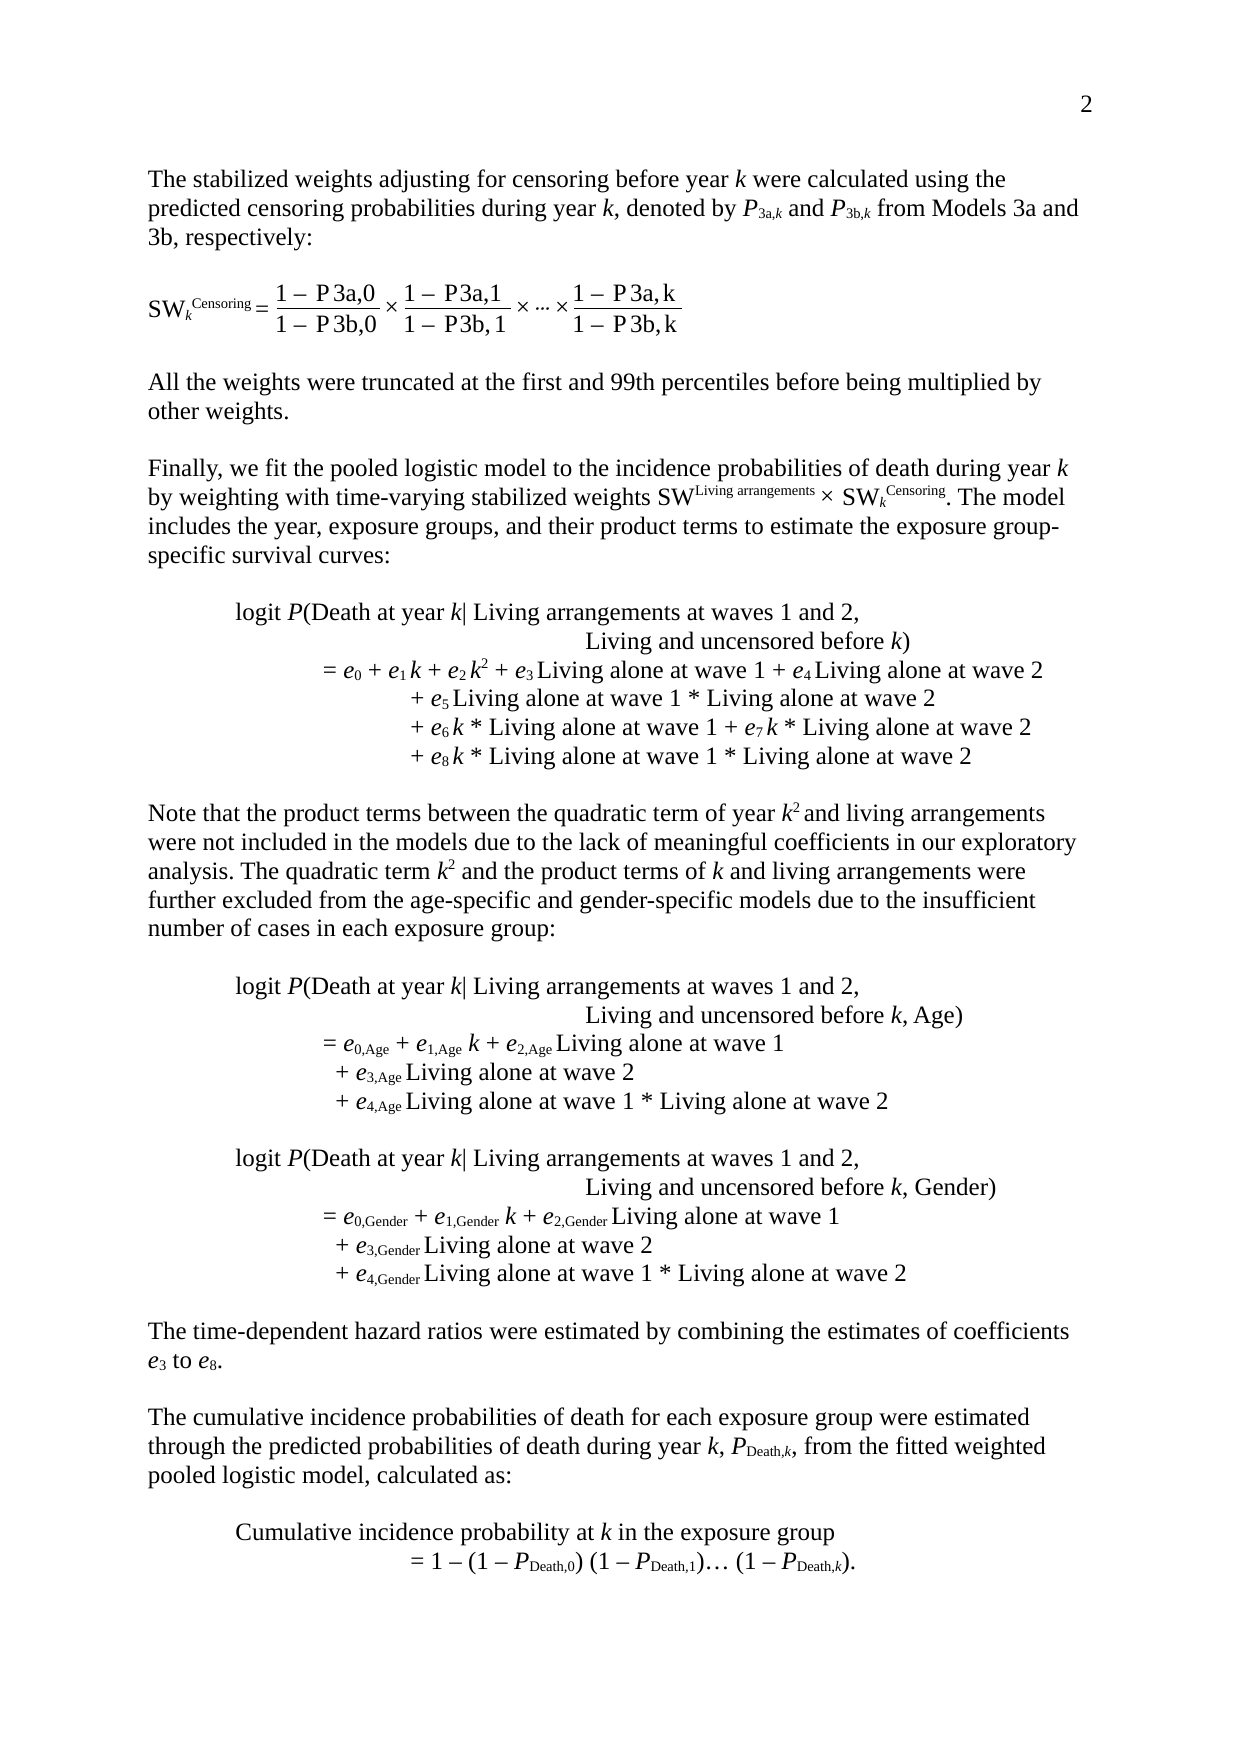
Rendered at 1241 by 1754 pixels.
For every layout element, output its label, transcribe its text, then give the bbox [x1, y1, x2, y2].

text The cumulative incidence probabilities of death for each exposure group were estimated through the predicted probabilities of death during year k, PDeath,k, from the fitted weighted pooled logistic model, calculated as: [148, 1402, 1092, 1488]
text All the weights were truncated at the first and 99th percentiles before being multiplied by other weights. [148, 367, 1092, 425]
text Note that the product terms between the quadratic term of year k2 and living arrangements were not included in the models due to the lack of meaningful coefficients in our exploratory analysis. The quadratic term k2 and the product terms of k and living arrangements were further excluded from the age-specific and gender-specific models due to the insufficient number of cases in each exposure group: [148, 798, 1092, 942]
text + e3,Gender Living alone at wave 2 [148, 1230, 1092, 1258]
text Living and uncensored before k) [498, 626, 1092, 655]
text = e0 + e1 k + e2 k2 + e3 Living alone at wave 1 + e4 Living alone at wave 2 [148, 655, 1092, 683]
text + e3,Age Living alone at wave 2 [148, 1057, 1092, 1086]
text SWkCensoring = [148, 279, 1092, 338]
text + e4,Gender Living alone at wave 1 * Living alone at wave 2 [148, 1258, 1092, 1287]
text logit P(Death at year k| Living arrangements at waves 1 and 2, [148, 597, 1092, 626]
text logit P(Death at year k| Living arrangements at waves 1 and 2, [148, 971, 1092, 1000]
text Cumulative incidence probability at k in the exposure group [235, 1517, 1092, 1546]
text = e0,Gender + e1,Gender k + e2,Gender Living alone at wave 1 [148, 1201, 1092, 1230]
text = 1 – (1 – PDeath,0) (1 – PDeath,1)… (1 – PDeath,k). [323, 1546, 1092, 1575]
text Living and uncensored before k, Age) [498, 1000, 1092, 1028]
text The stabilized weights adjusting for censoring before year k were calculated using the predicted censoring probabilities during year k, denoted by P3a,k and P3b,k from Models 3a and 3b, respectively: [148, 164, 1092, 251]
text = e0,Age + e1,Age k + e2,Age Living alone at wave 1 [148, 1028, 1092, 1057]
text logit P(Death at year k| Living arrangements at waves 1 and 2, [148, 1143, 1092, 1172]
text + e4,Age Living alone at wave 1 * Living alone at wave 2 [148, 1086, 1092, 1115]
text The time-dependent hazard ratios were estimated by combining the estimates of coefficients e3 to e8. [148, 1316, 1092, 1373]
text Finally, we fit the pooled logistic model to the incidence probabilities of death during year k by weighting with time-varying stabilized weights SWLiving arrangements SWkCensoring. The model includes the year, exposure groups, and their product terms to estimate the exposure group-specific survival curves: [148, 453, 1092, 568]
text Living and uncensored before k, Gender) [498, 1172, 1092, 1201]
text + e5 Living alone at wave 1 * Living alone at wave 2 + e6 k * Living alone at wave 1 + e7 k * Living alone at wave 2 + e8 k * Living alone at wave 1 * Living alone at wave 2 [410, 683, 1092, 770]
